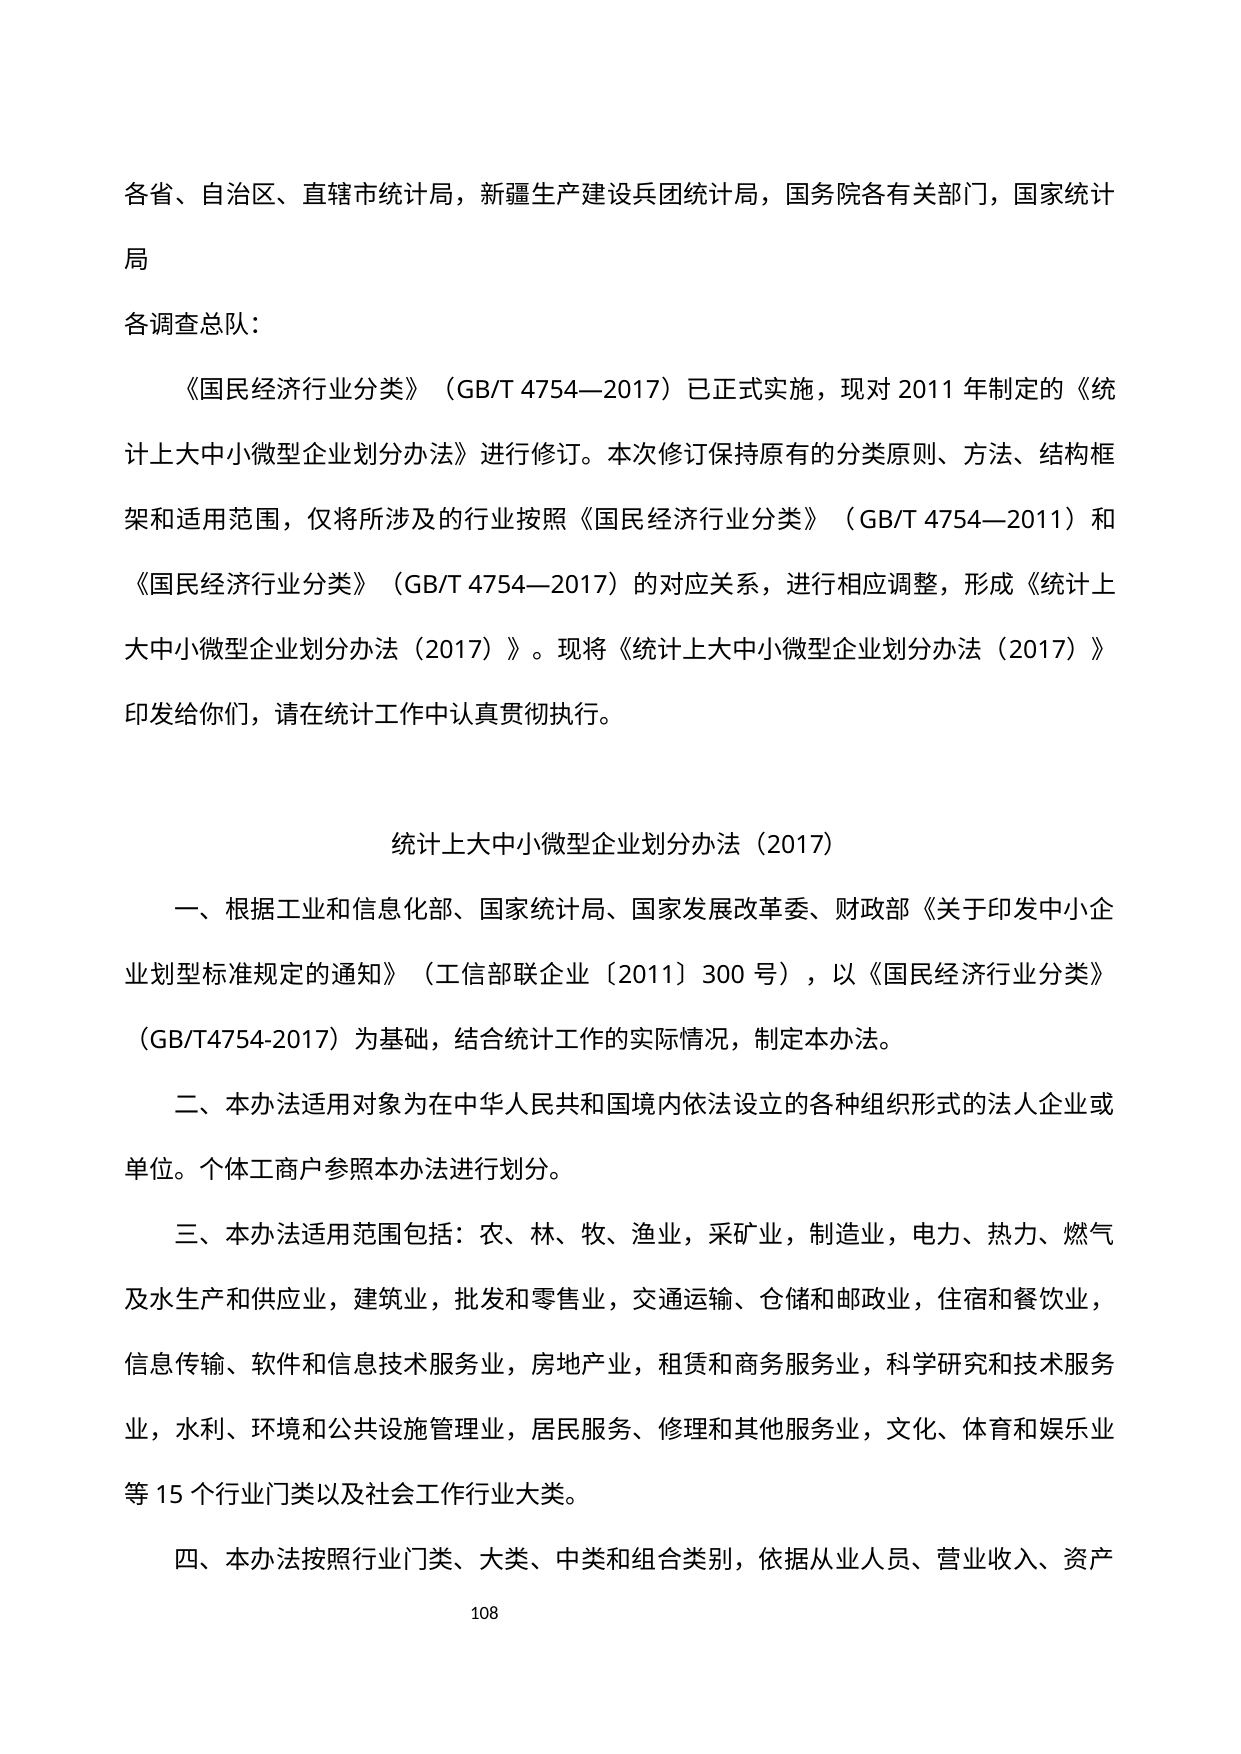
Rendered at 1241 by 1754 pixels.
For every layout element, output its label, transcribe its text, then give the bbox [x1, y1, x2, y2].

text 统计上大中小微型企业划分办法（2017） [124, 811, 1116, 876]
text 二、本办法适用对象为在中华人民共和国境内依法设立的各种组织形式的法人企业或单位。个体工商户参照本办法进行划分。 [124, 1071, 1116, 1201]
text 《国民经济行业分类》（GB/T 4754—2017）已正式实施，现对 2011 年制定的《统计上大中小微型企业划分办法》进行修订。本次修订保持原有的分类原则、方法、结构框架和适用范围，仅将所涉及的行业按照《国民经济行业分类》（GB/T 4754—2011）和《国民经济行业分类》（GB/T 4754—2017）的对应关系，进行相应调整，形成《统计上大中小微型企业划分办法（2017）》。现将《统计上大中小微型企业划分办法（2017）》印发给你们，请在统计工作中认真贯彻执行。 [124, 356, 1116, 746]
text 一、根据工业和信息化部、国家统计局、国家发展改革委、财政部《关于印发中小企业划型标准规定的通知》（工信部联企业〔2011〕300 号），以《国民经济行业分类》（GB/T4754-2017）为基础，结合统计工作的实际情况，制定本办法。 [124, 876, 1116, 1071]
text 三、本办法适用范围包括：农、林、牧、渔业，采矿业，制造业，电力、热力、燃气及水生产和供应业，建筑业，批发和零售业，交通运输、仓储和邮政业，住宿和餐饮业，信息传输、软件和信息技术服务业，房地产业，租赁和商务服务业，科学研究和技术服务业，水利、环境和公共设施管理业，居民服务、修理和其他服务业，文化、体育和娱乐业等 15 个行业门类以及社会工作行业大类。 [124, 1201, 1116, 1526]
text 各省、自治区、直辖市统计局，新疆生产建设兵团统计局，国务院各有关部门，国家统计局 [124, 161, 1116, 291]
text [124, 1526, 1116, 1591]
text 各调查总队： [124, 291, 1116, 356]
